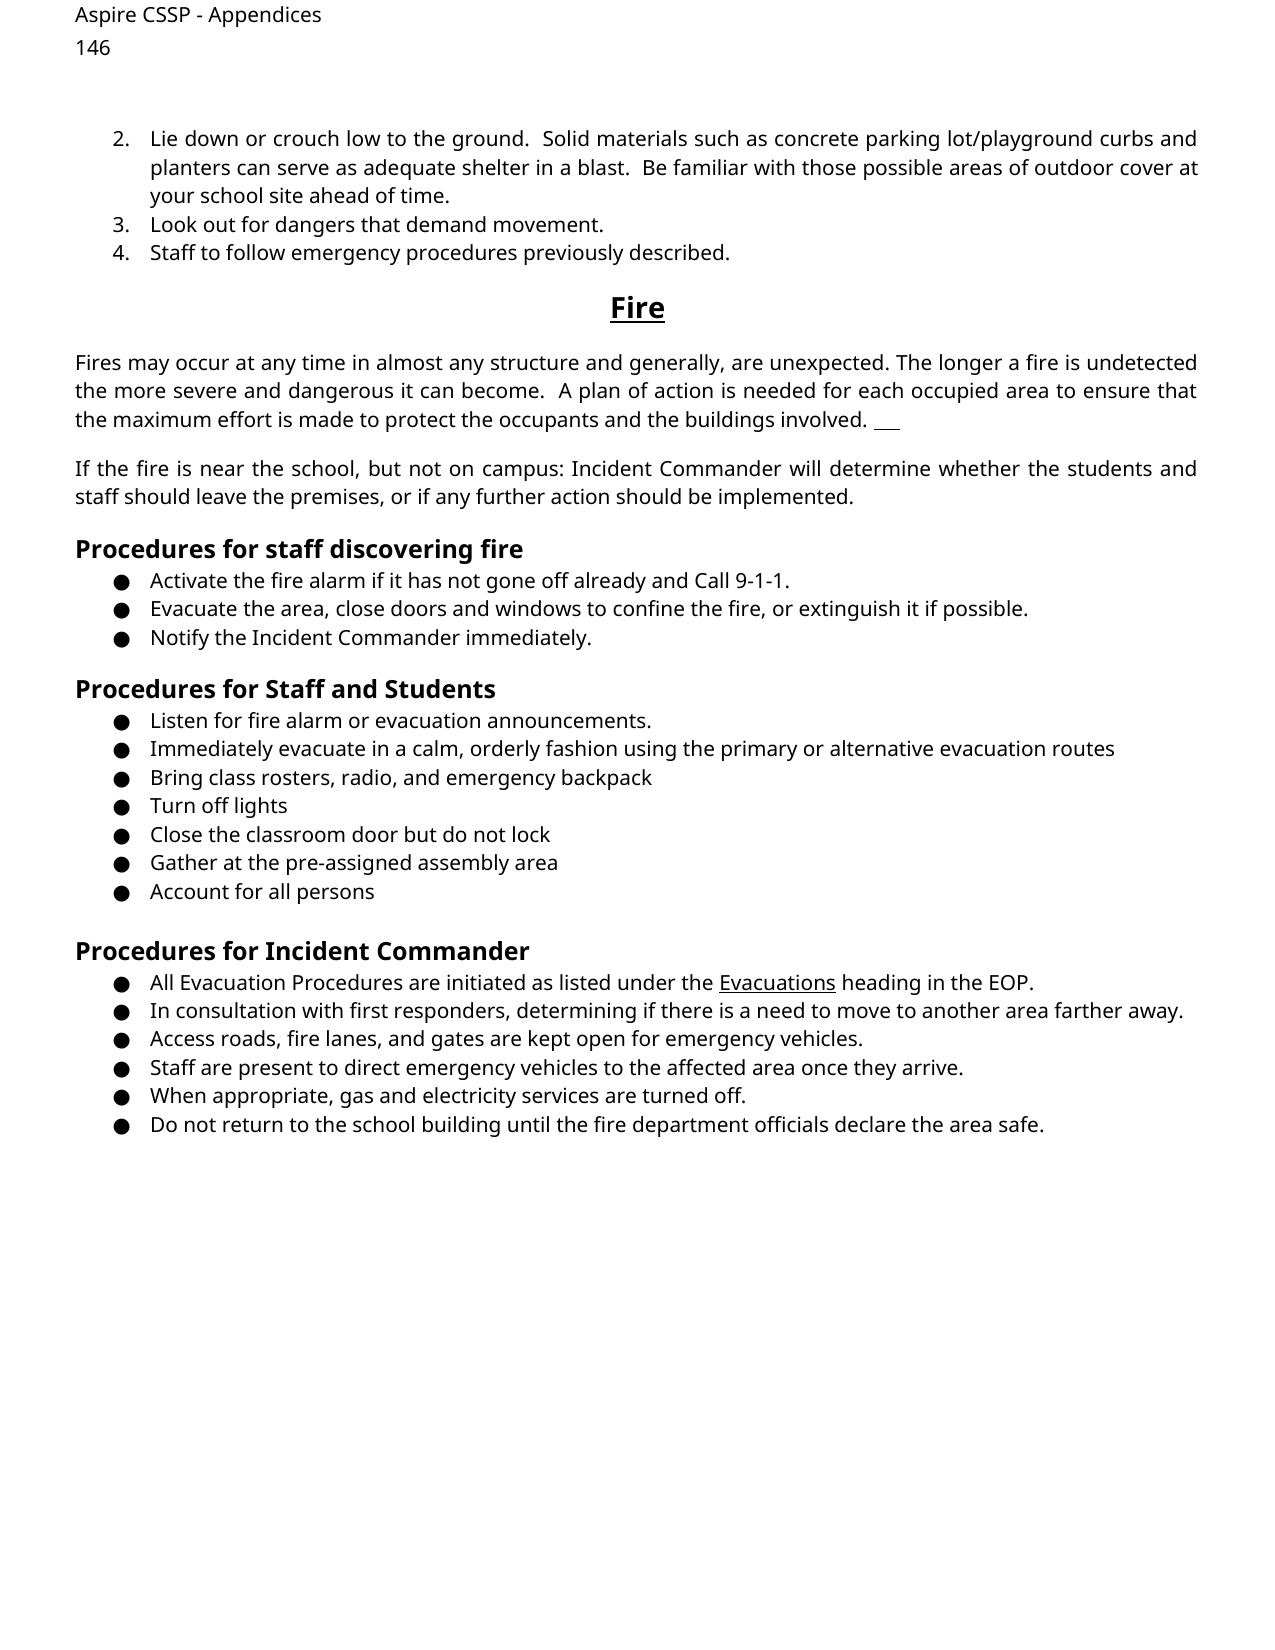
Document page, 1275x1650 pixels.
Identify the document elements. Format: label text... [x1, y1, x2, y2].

list Activate the fire alarm if it has not gone off already and Call 9-1-1. [112, 566, 1200, 594]
list Immediately evacuate in a calm, orderly fashion using the primary or alternative evacuation routes [112, 734, 1200, 763]
list Notify the Incident Commander immediately. [112, 623, 1200, 651]
list All Evacuation Procedures are initiated as listed under the Evacuations heading in the EOP. [112, 968, 1200, 996]
text If the fire is near the school, but not on campus: Incident Commander will determine whether the students and staff should leave the premises, or if any further action should be implemented. [75, 454, 1200, 511]
list When appropriate, gas and electricity services are turned off. [112, 1081, 1200, 1110]
subtitle Procedures for Incident Commander [75, 934, 1200, 968]
list Access roads, fire lanes, and gates are kept open for emergency vehicles. [112, 1024, 1200, 1053]
list Lie down or crouch low to the ground. Solid materials such as concrete parking lot/playground curbs and planters can serve as adequate shelter in a blast. Be familiar with those possible areas of outdoor cover at your school site ahead of time. [112, 124, 1200, 210]
list Staff are present to direct emergency vehicles to the affected area once they arrive. [112, 1053, 1200, 1081]
subtitle Procedures for Staff and Students [75, 672, 1200, 706]
list Turn off lights [112, 791, 1200, 820]
subtitle Fire [75, 287, 1200, 327]
list Listen for fire alarm or evacuation announcements. [112, 706, 1200, 734]
list Evacuate the area, close doors and windows to confine the fire, or extinguish it if possible. [112, 594, 1200, 623]
subtitle Procedures for staff discovering fire [75, 532, 1200, 566]
list Look out for dangers that demand movement. [112, 210, 1200, 238]
list Close the classroom door but do not lock [112, 820, 1200, 848]
list Account for all persons [112, 877, 1200, 905]
list Bring class rosters, radio, and emergency backpack [112, 763, 1200, 791]
list Staff to follow emergency procedures previously described. [112, 238, 1200, 267]
text Fires may occur at any time in almost any structure and generally, are unexpected. The longer a fire is undetected the more severe and dangerous it can become. A plan of action is needed for each occupied area to ensure that the maximum effort is made to protect the occupants and the buildings involved. [75, 348, 1200, 433]
list Do not return to the school building until the fire department officials declare the area safe. [112, 1110, 1200, 1138]
list In consultation with first responders, determining if there is a need to move to another area farther away. [112, 996, 1200, 1024]
list Gather at the pre-assigned assembly area [112, 848, 1200, 877]
